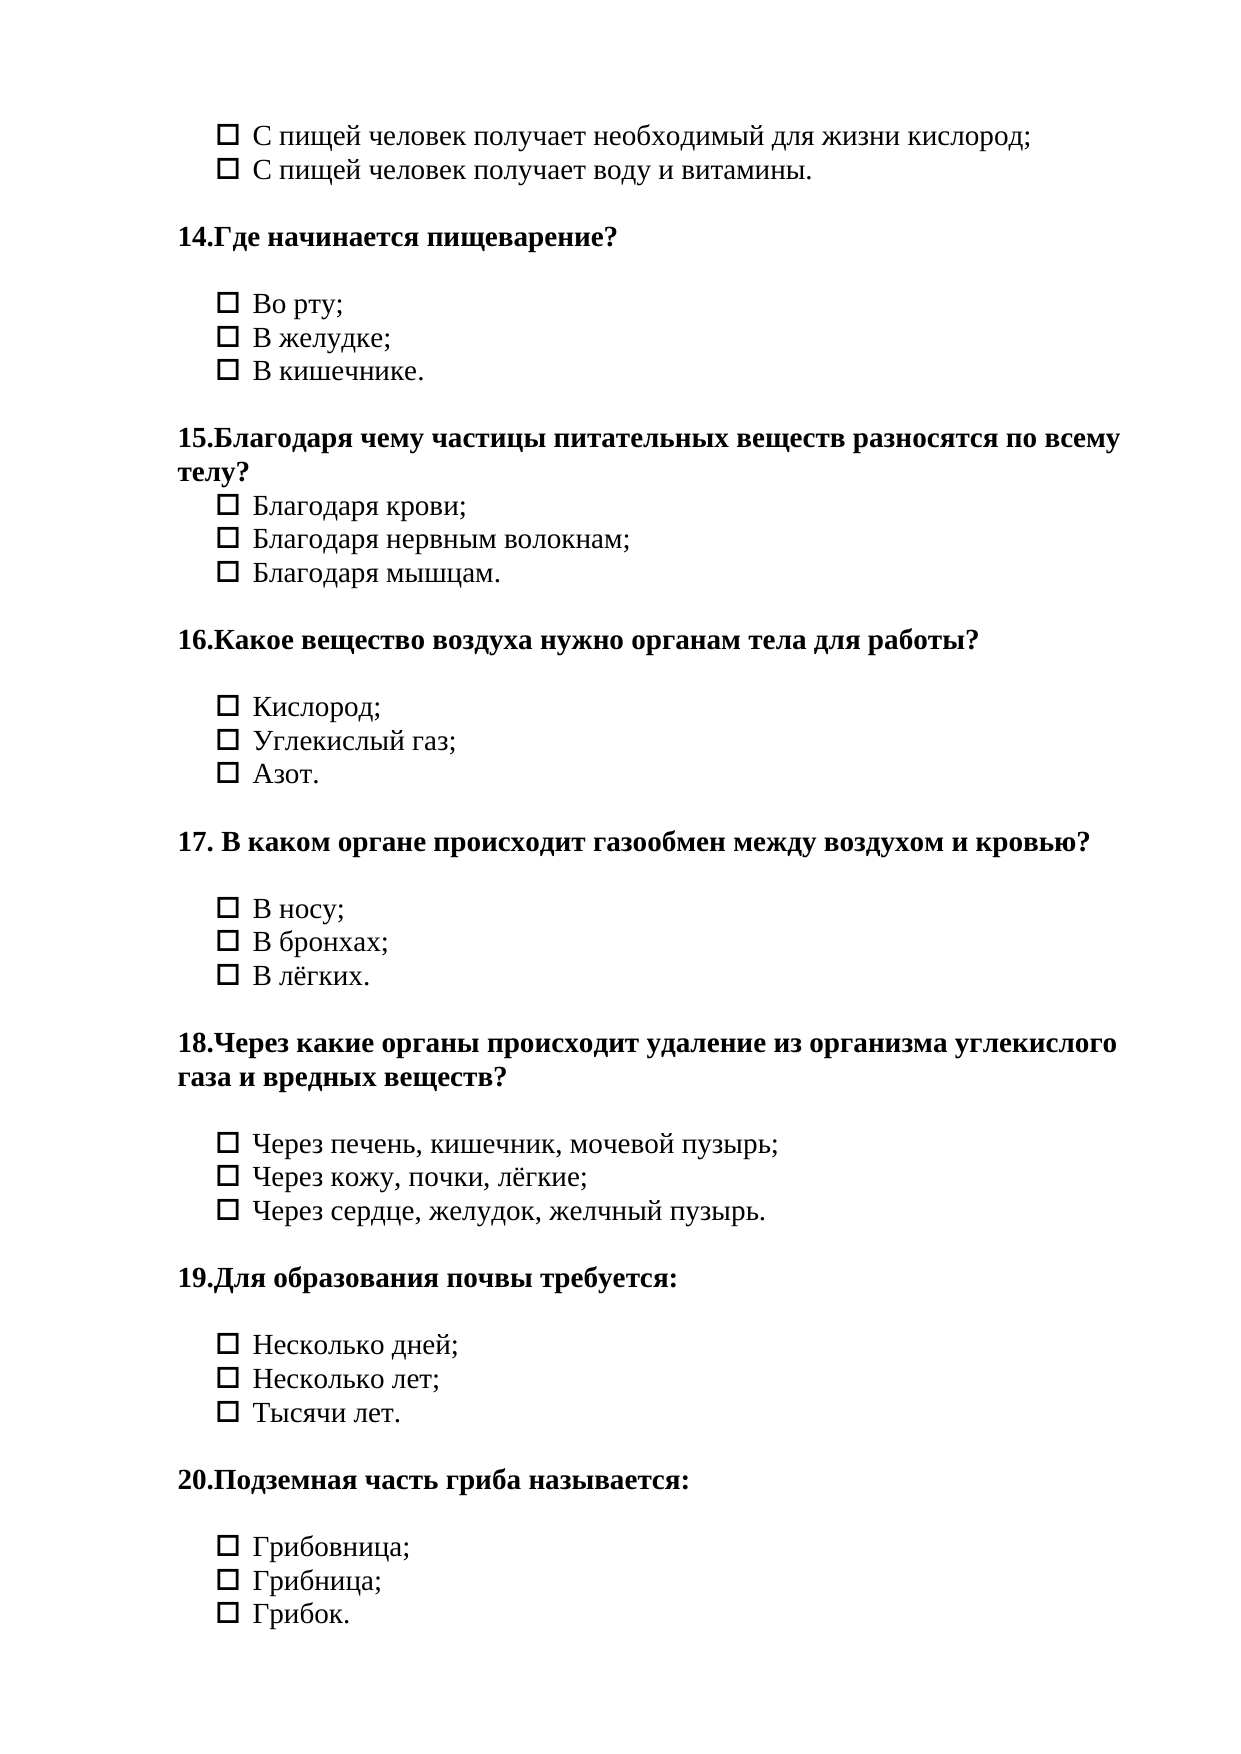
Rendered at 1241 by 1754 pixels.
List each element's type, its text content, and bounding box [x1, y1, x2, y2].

list Во рту; [215, 286, 1152, 320]
text 19.Для образования почвы требуется: [177, 1260, 1152, 1294]
list Благодаря мышцам. [215, 555, 1152, 588]
list В желудке; [215, 320, 1152, 353]
list Благодаря нервным волокнам; [215, 521, 1152, 555]
list Через печень, кишечник, мочевой пузырь; [215, 1126, 1152, 1159]
list Через сердце, желудок, желчный пузырь. [215, 1193, 1152, 1227]
list Тысячи лет. [215, 1395, 1152, 1428]
list Грибовница; [215, 1529, 1152, 1563]
list С пищей человек получает воду и витамины. [215, 152, 1152, 185]
list Грибок. [215, 1596, 1152, 1630]
list Через кожу, почки, лёгкие; [215, 1159, 1152, 1193]
list Углекислый газ; [215, 723, 1152, 756]
text 17. В каком органе происходит газообмен между воздухом и кровью? [177, 824, 1152, 857]
list Благодаря крови; [215, 488, 1152, 521]
text 18.Через какие органы происходит удаление из организма углекислого газа и вредных веществ? [177, 1025, 1152, 1092]
list С пищей человек получает необходимый для жизни кислород; [215, 118, 1152, 152]
list В носу; [215, 891, 1152, 924]
text 20.Подземная часть гриба называется: [177, 1462, 1152, 1495]
list Кислород; [215, 689, 1152, 723]
list Азот. [215, 756, 1152, 790]
text 16.Какое вещество воздуха нужно органам тела для работы? [177, 622, 1152, 656]
list В кишечнике. [215, 353, 1152, 387]
list Несколько дней; [215, 1327, 1152, 1361]
list Грибница; [215, 1563, 1152, 1596]
list В лёгких. [215, 958, 1152, 992]
text 15.Благодаря чему частицы питательных веществ разносятся по всему телу? [177, 421, 1152, 488]
list Несколько лет; [215, 1361, 1152, 1395]
text 14.Где начинается пищеварение? [177, 219, 1152, 252]
list В бронхах; [215, 924, 1152, 958]
